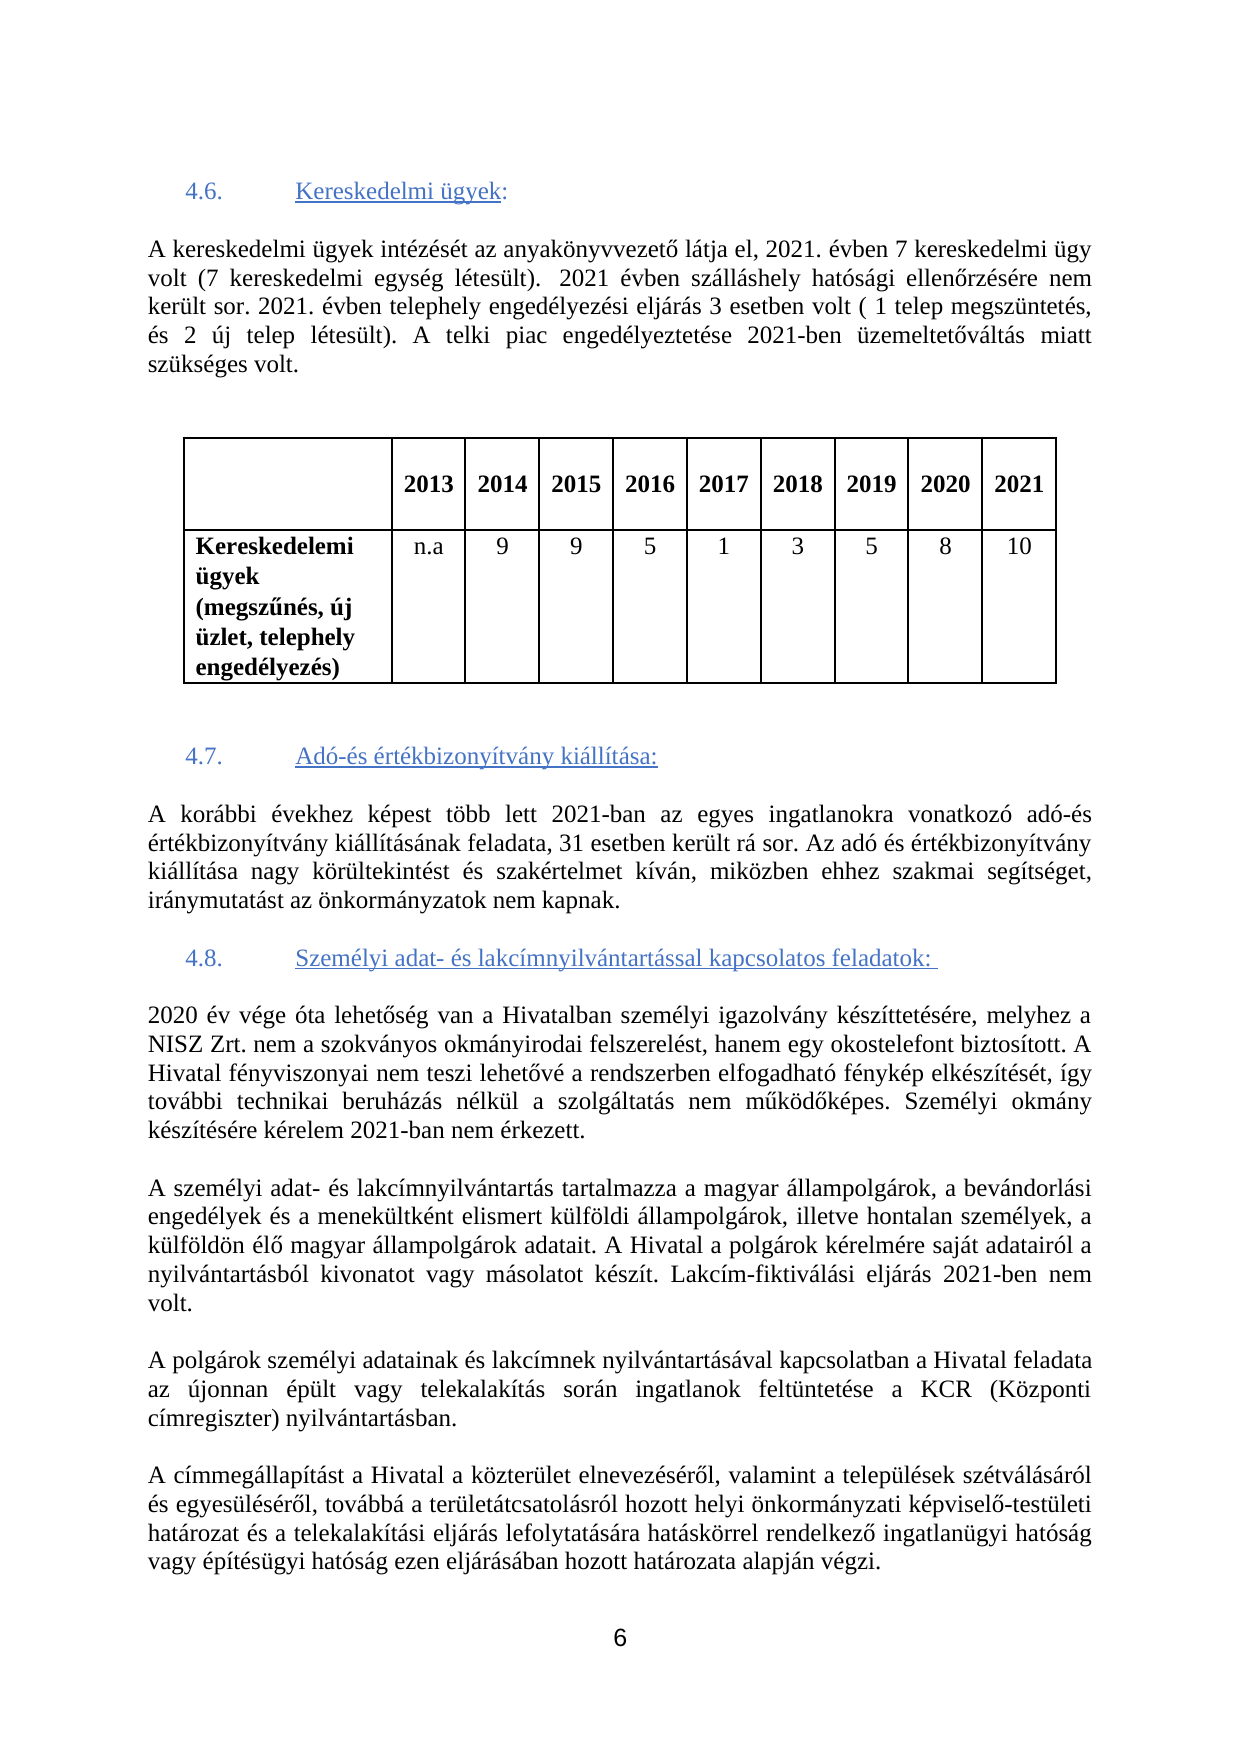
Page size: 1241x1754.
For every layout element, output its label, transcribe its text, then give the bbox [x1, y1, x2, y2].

table_header 2017 [688, 439, 760, 529]
table_cell 9 [540, 531, 612, 682]
text A kereskedelmi ügyek intézését az anyakönyvvezető látja el, 2021. évben 7 kereskedelmi ügy volt (7 kereskedelmi egység létesült). 2021 évben szálláshely hatósági ellenőrzésére nem került sor. 2021. évben telephely engedélyezési eljárás 3 esetben volt ( 1 telep megszüntetés, és 2 új telep létesült). A telki piac engedélyeztetése 2021-ben üzemeltetőváltás miatt szükséges volt. [148, 234, 1093, 378]
table_cell 8 [909, 531, 981, 682]
text 2020 év vége óta lehetőség van a Hivatalban személyi igazolvány készíttetésére, melyhez a NISZ Zrt. nem a szokványos okmányirodai felszerelést, hanem egy okostelefont biztosított. A Hivatal fényviszonyai nem teszi lehetővé a rendszerben elfogadható fénykép elkészítését, így további technikai beruházás nélkül a szolgáltatás nem működőképes. Személyi okmány készítésére kérelem 2021-ban nem érkezett. [148, 1000, 1093, 1144]
table_header 2013 [393, 439, 464, 529]
table_header 2021 [983, 439, 1055, 529]
table_cell 10 [983, 531, 1055, 682]
table_cell n.a [393, 531, 464, 682]
table_header 2016 [614, 439, 686, 529]
table_cell 5 [836, 531, 907, 682]
list Kereskedelmi ügyek: [185, 176, 1093, 205]
table_header 2014 [466, 439, 538, 529]
text A polgárok személyi adatainak és lakcímnek nyilvántartásával kapcsolatban a Hivatal feladata az újonnan épült vagy telekalakítás során ingatlanok feltüntetése a KCR (Központi címregiszter) nyilvántartásban. [148, 1345, 1093, 1431]
table_cell 1 [688, 531, 760, 682]
text A személyi adat- és lakcímnyilvántartás tartalmazza a magyar állampolgárok, a bevándorlási engedélyek és a menekültként elismert külföldi állampolgárok, illetve hontalan személyek, a külföldön élő magyar állampolgárok adatait. A Hivatal a polgárok kérelmére saját adatairól a nyilvántartásból kivonatot vagy másolatot készít. Lakcím-fiktiválási eljárás 2021-ben nem volt. [148, 1173, 1093, 1316]
table_header 2019 [836, 439, 907, 529]
table_cell 3 [762, 531, 834, 682]
list Személyi adat- és lakcímnyilvántartással kapcsolatos feladatok: [185, 943, 1093, 971]
text A címmegállapítást a Hivatal a közterület elnevezéséről, valamint a települések szétválásáról és egyesüléséről, továbbá a területátcsatolásról hozott helyi önkormányzati képviselő-testületi határozat és a telekalakítási eljárás lefolytatására hatáskörrel rendelkező ingatlanügyi hatóság vagy építésügyi hatóság ezen eljárásában hozott határozata alapján végzi. [148, 1460, 1093, 1575]
list Adó-és értékbizonyítvány kiállítása: [185, 741, 1093, 770]
table_cell Kereskedelemi ügyek (megszűnés, új üzlet, telephely engedélyezés) [185, 531, 391, 682]
table_cell 9 [466, 531, 538, 682]
table_header 2018 [762, 439, 834, 529]
text A korábbi évekhez képest több lett 2021-ban az egyes ingatlanokra vonatkozó adó-és értékbizonyítvány kiállításának feladata, 31 esetben került rá sor. Az adó és értékbizonyítvány kiállítása nagy körültekintést és szakértelmet kíván, miközben ehhez szakmai segítséget, iránymutatást az önkormányzatok nem kapnak. [148, 799, 1093, 914]
table_header 2015 [540, 439, 612, 529]
table_header 2020 [909, 439, 981, 529]
table_cell 5 [614, 531, 686, 682]
table_header [185, 439, 391, 529]
